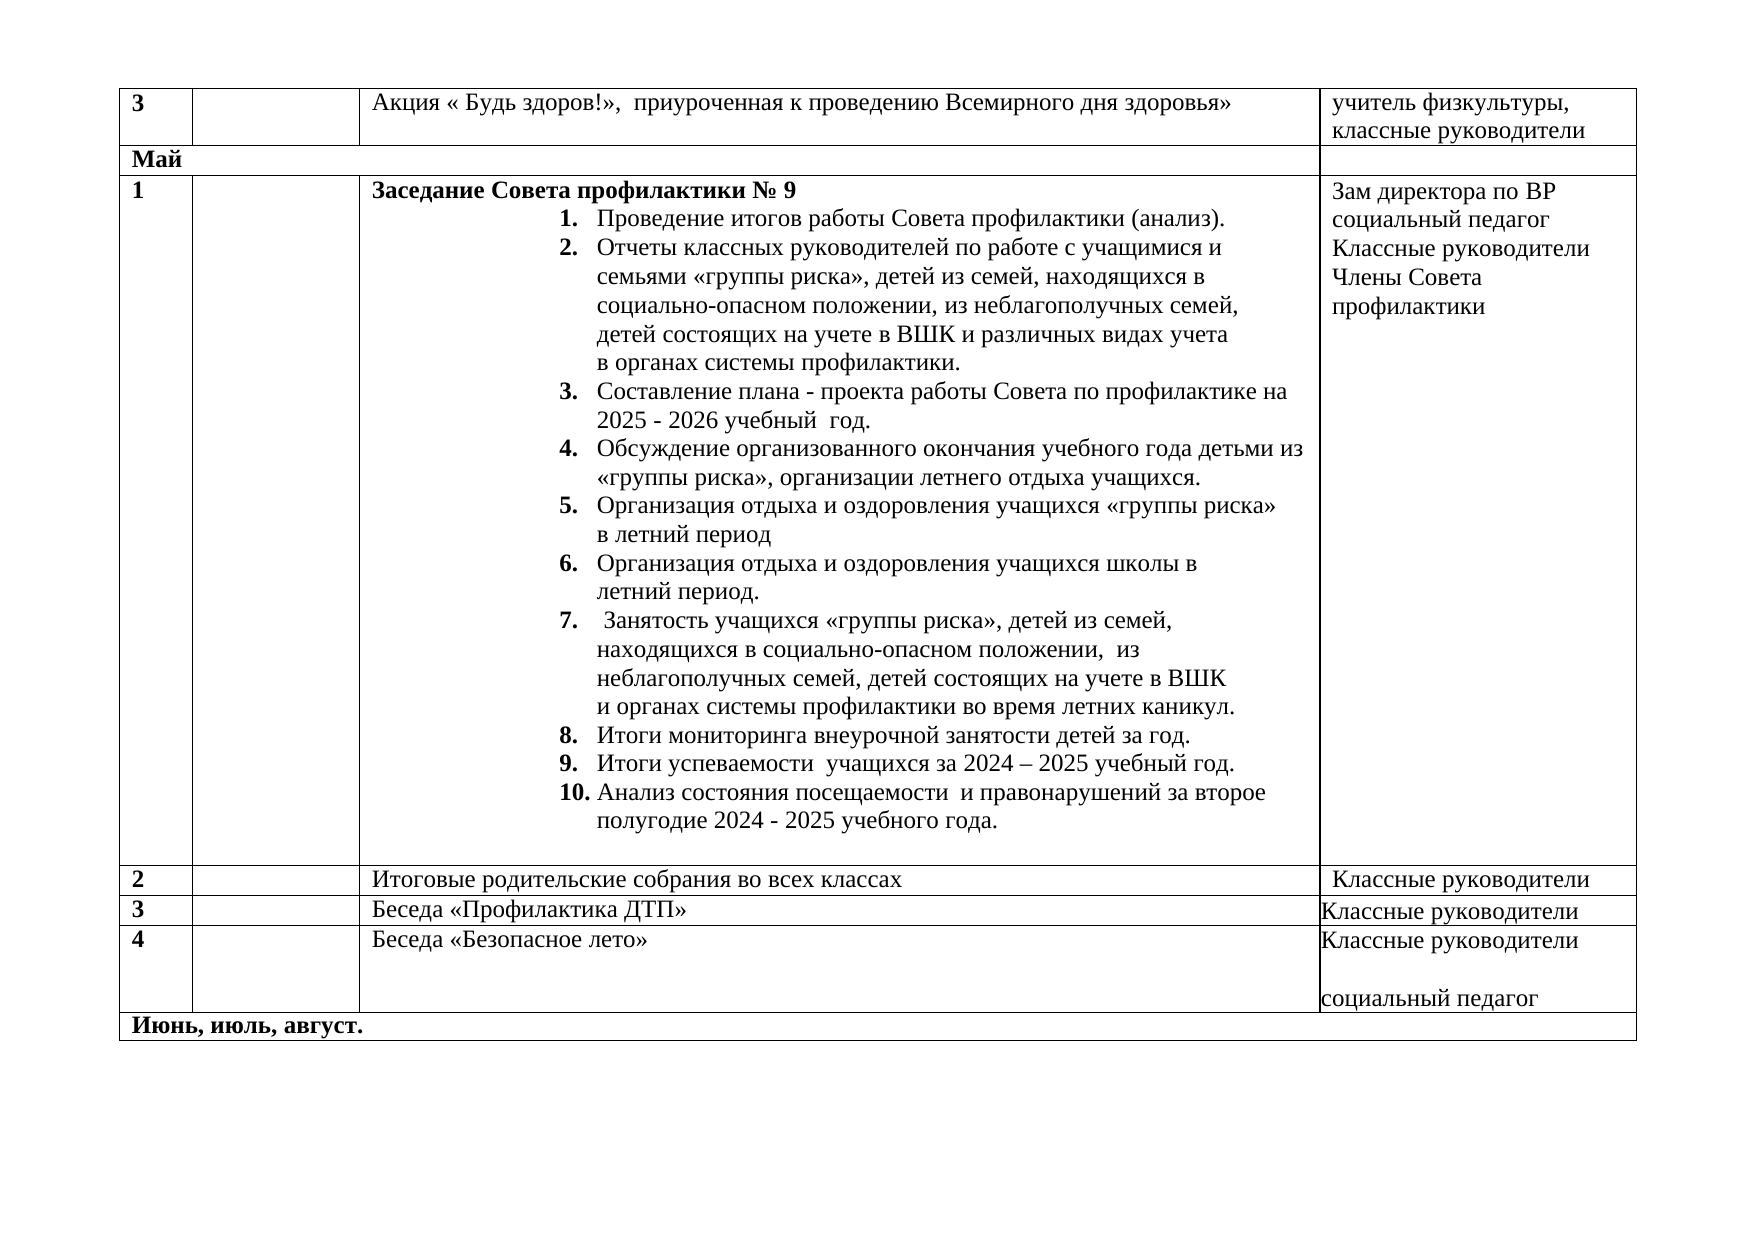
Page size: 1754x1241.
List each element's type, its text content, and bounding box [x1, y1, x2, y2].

table_cell 2 [120, 866, 192, 895]
table_cell [1321, 146, 1636, 175]
table_header [193, 89, 359, 145]
table_cell [193, 176, 359, 865]
table_cell Май [120, 146, 1319, 175]
table_cell 1 [120, 176, 192, 865]
table_header Акция « Будь здоров!», приуроченная к проведению Всемирного дня здоровья» [360, 89, 1319, 145]
table_header учитель физкультуры, классные руководители [1321, 89, 1636, 145]
table_cell Беседа «Профилактика ДТП» [360, 896, 1319, 924]
table_cell [193, 896, 359, 924]
table_cell Классные руководители [1321, 866, 1636, 895]
table_cell Июнь, июль, август. [120, 1013, 1636, 1040]
table_cell Классные руководители [1321, 896, 1636, 924]
table_cell Итоговые родительские собрания во всех классах [360, 866, 1319, 895]
table_cell Классные руководители социальный педагог [1321, 926, 1636, 1012]
table_cell Беседа «Безопасное лето» [360, 926, 1319, 1012]
table_cell [193, 926, 359, 1012]
table_cell 3 [120, 896, 192, 924]
table_cell 4 [120, 926, 192, 1012]
table_header 3 [120, 89, 192, 145]
table_cell Заседание Совета профилактики № 9 Проведение итогов работы Совета профилактики (анализ). Отчеты классных руководителей по работе с учащимися и семьями «группы риска», детей из семей, находящихся в социально-опасном положении, из неблагополучных семей, детей состоящих на учете в ВШК и различных видах учета в органах системы профилактики. Составление плана - проекта работы Совета по профилактике на 2025 - 2026 учебный год. Обсуждение организованного окончания учебного года детьми из «группы риска», организации летнего отдыха учащихся. Организация отдыха и оздоровления учащихся «группы риска» в летний период Организация отдыха и оздоровления учащихся школы в летний период. Занятость учащихся «группы риска», детей из семей, находящихся в социально-опасном положении, из неблагополучных семей, детей состоящих на учете в ВШК и органах системы профилактики во время летних каникул. Итоги мониторинга внеурочной занятости детей за год. Итоги успеваемости учащихся за 2024 – 2025 учебный год. Анализ состояния посещаемости и правонарушений за второе полугодие 2024 - 2025 учебного года. [360, 176, 1319, 865]
table_cell Зам директора по ВР социальный педагог Классные руководители Члены Совета профилактики [1321, 176, 1636, 865]
table_cell [193, 866, 359, 895]
